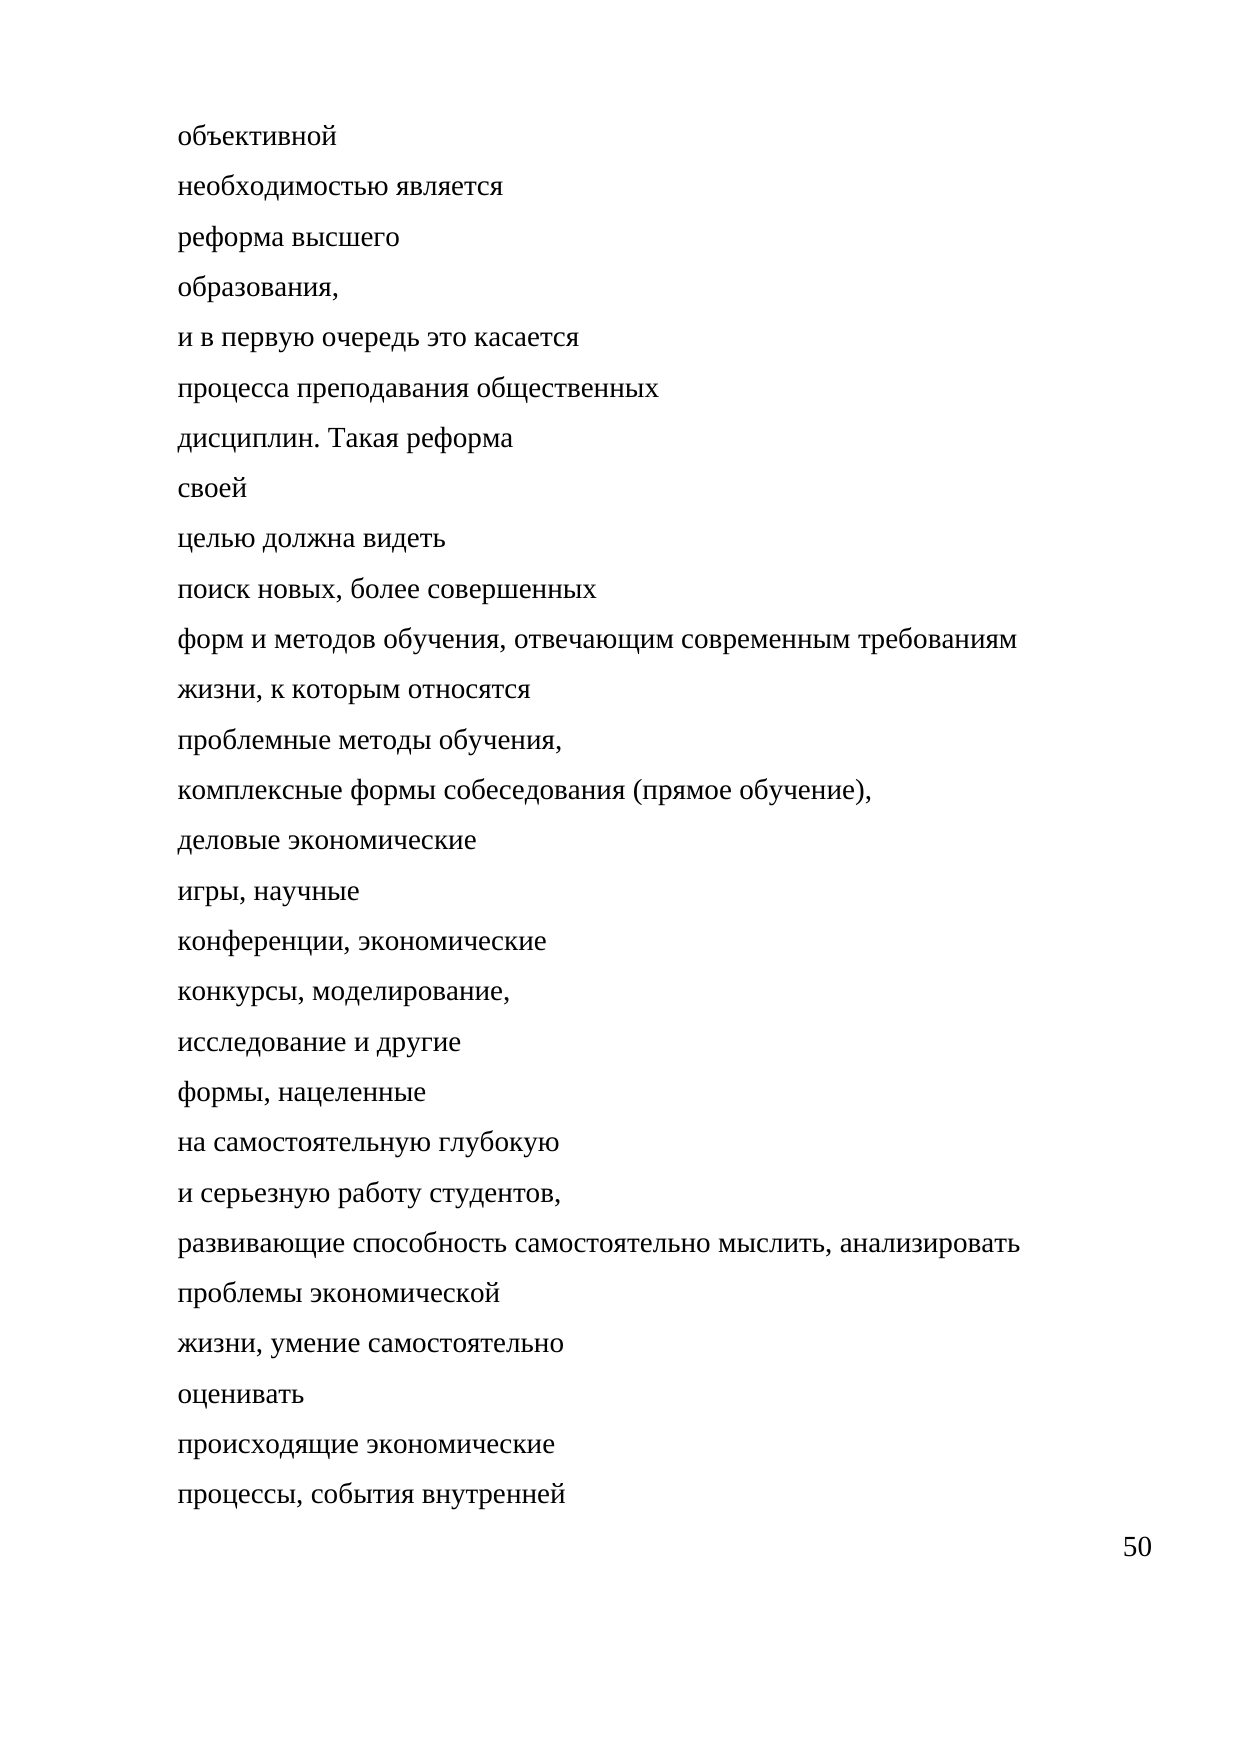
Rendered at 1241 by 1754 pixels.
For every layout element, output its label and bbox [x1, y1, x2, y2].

text [177, 118, 1152, 1510]
